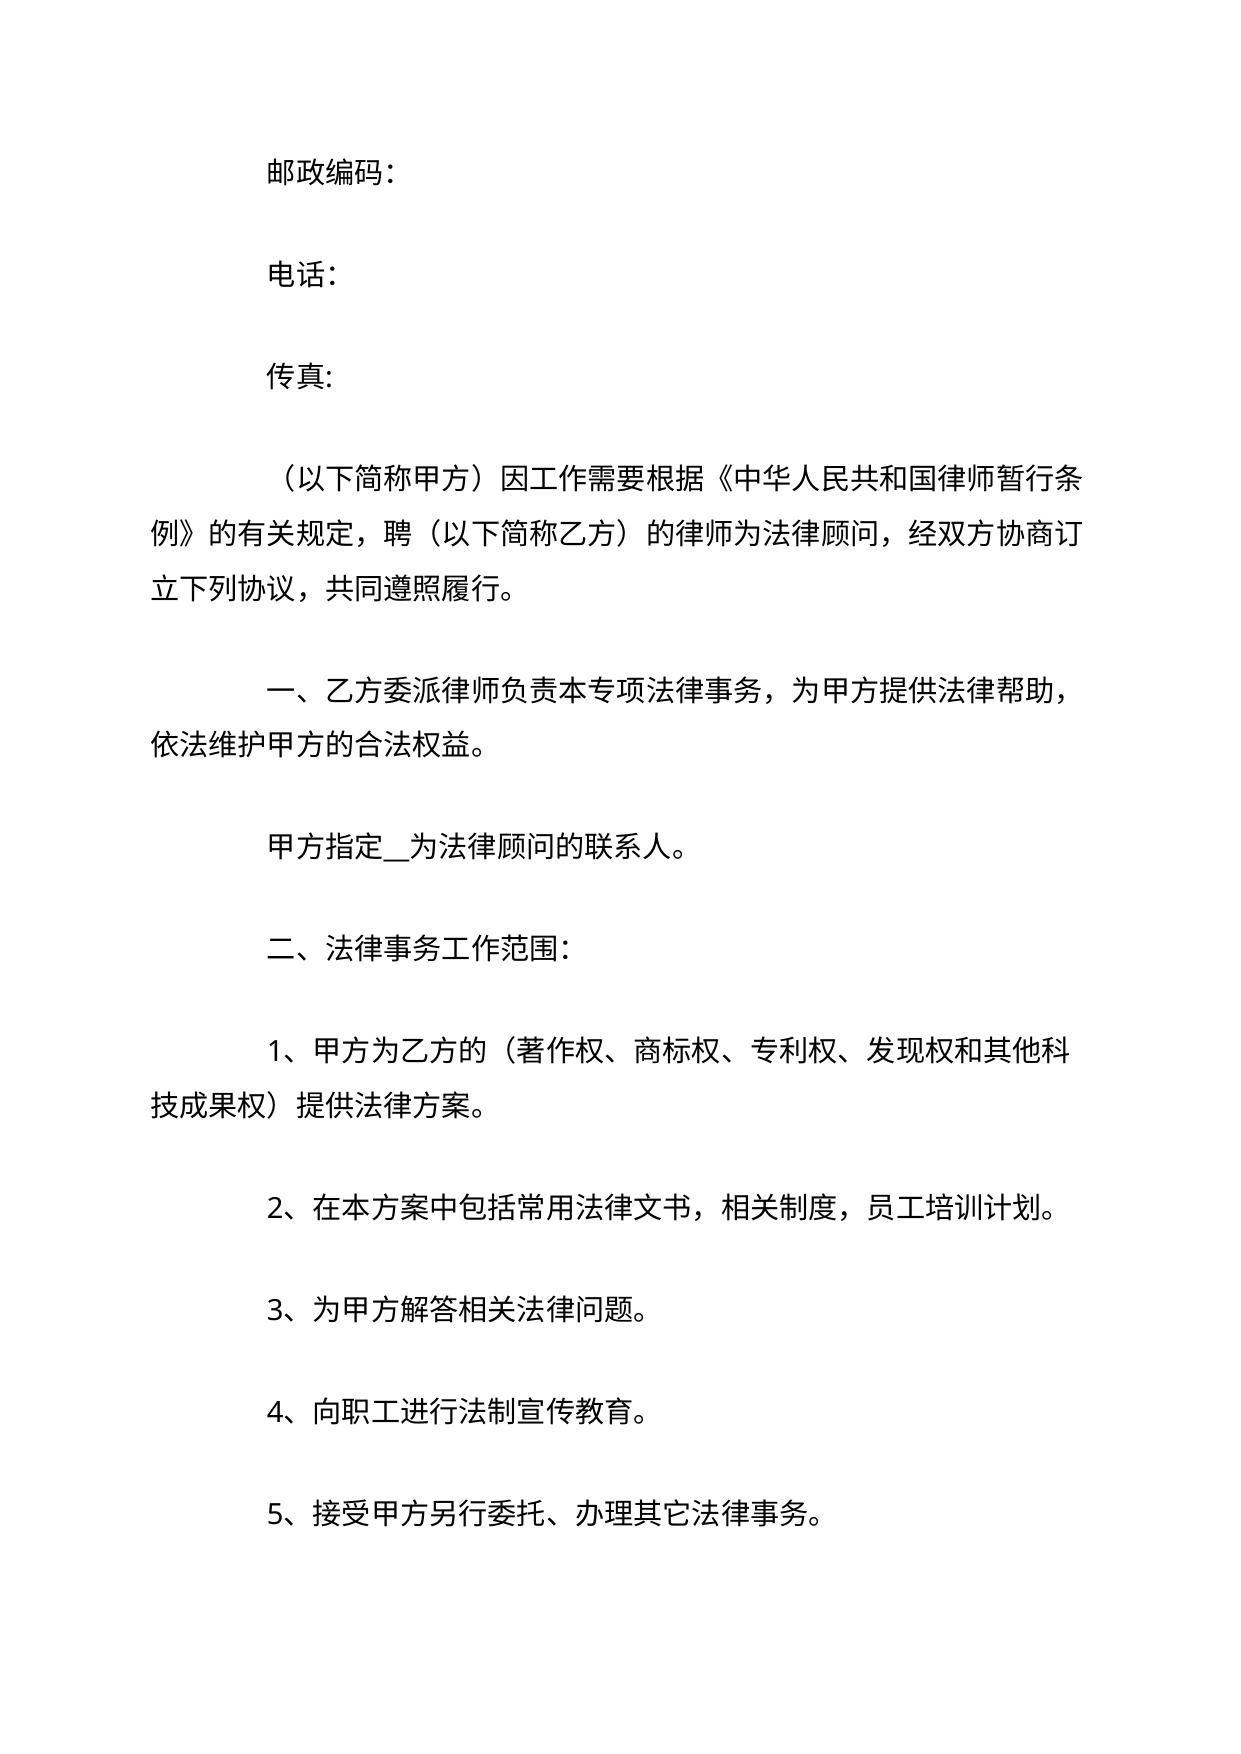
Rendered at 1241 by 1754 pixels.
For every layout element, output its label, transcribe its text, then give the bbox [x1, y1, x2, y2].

text 传真: [150, 353, 1090, 396]
text （以下简称甲方）因工作需要根据《中华人民共和国律师暂行条例》的有关规定，聘（以下简称乙方）的律师为法律顾问，经双方协商订立下列协议，共同遵照履行。 [150, 456, 1090, 608]
text 5、接受甲方另行委托、办理其它法律事务。 [150, 1490, 1090, 1533]
text 二、法律事务工作范围： [150, 926, 1090, 968]
text 4、向职工进行法制宣传教育。 [150, 1388, 1090, 1431]
text 3、为甲方解答相关法律问题。 [150, 1286, 1090, 1329]
text 甲方指定__为法律顾问的联系人。 [150, 824, 1090, 866]
text 2、在本方案中包括常用法律文书，相关制度，员工培训计划。 [150, 1184, 1090, 1227]
text 1、甲方为乙方的（著作权、商标权、专利权、发现权和其他科技成果权）提供法律方案。 [150, 1027, 1090, 1125]
text 邮政编码： [150, 150, 1090, 192]
text 电话： [150, 252, 1090, 294]
text 一、乙方委派律师负责本专项法律事务，为甲方提供法律帮助，依法维护甲方的合法权益。 [150, 667, 1090, 764]
